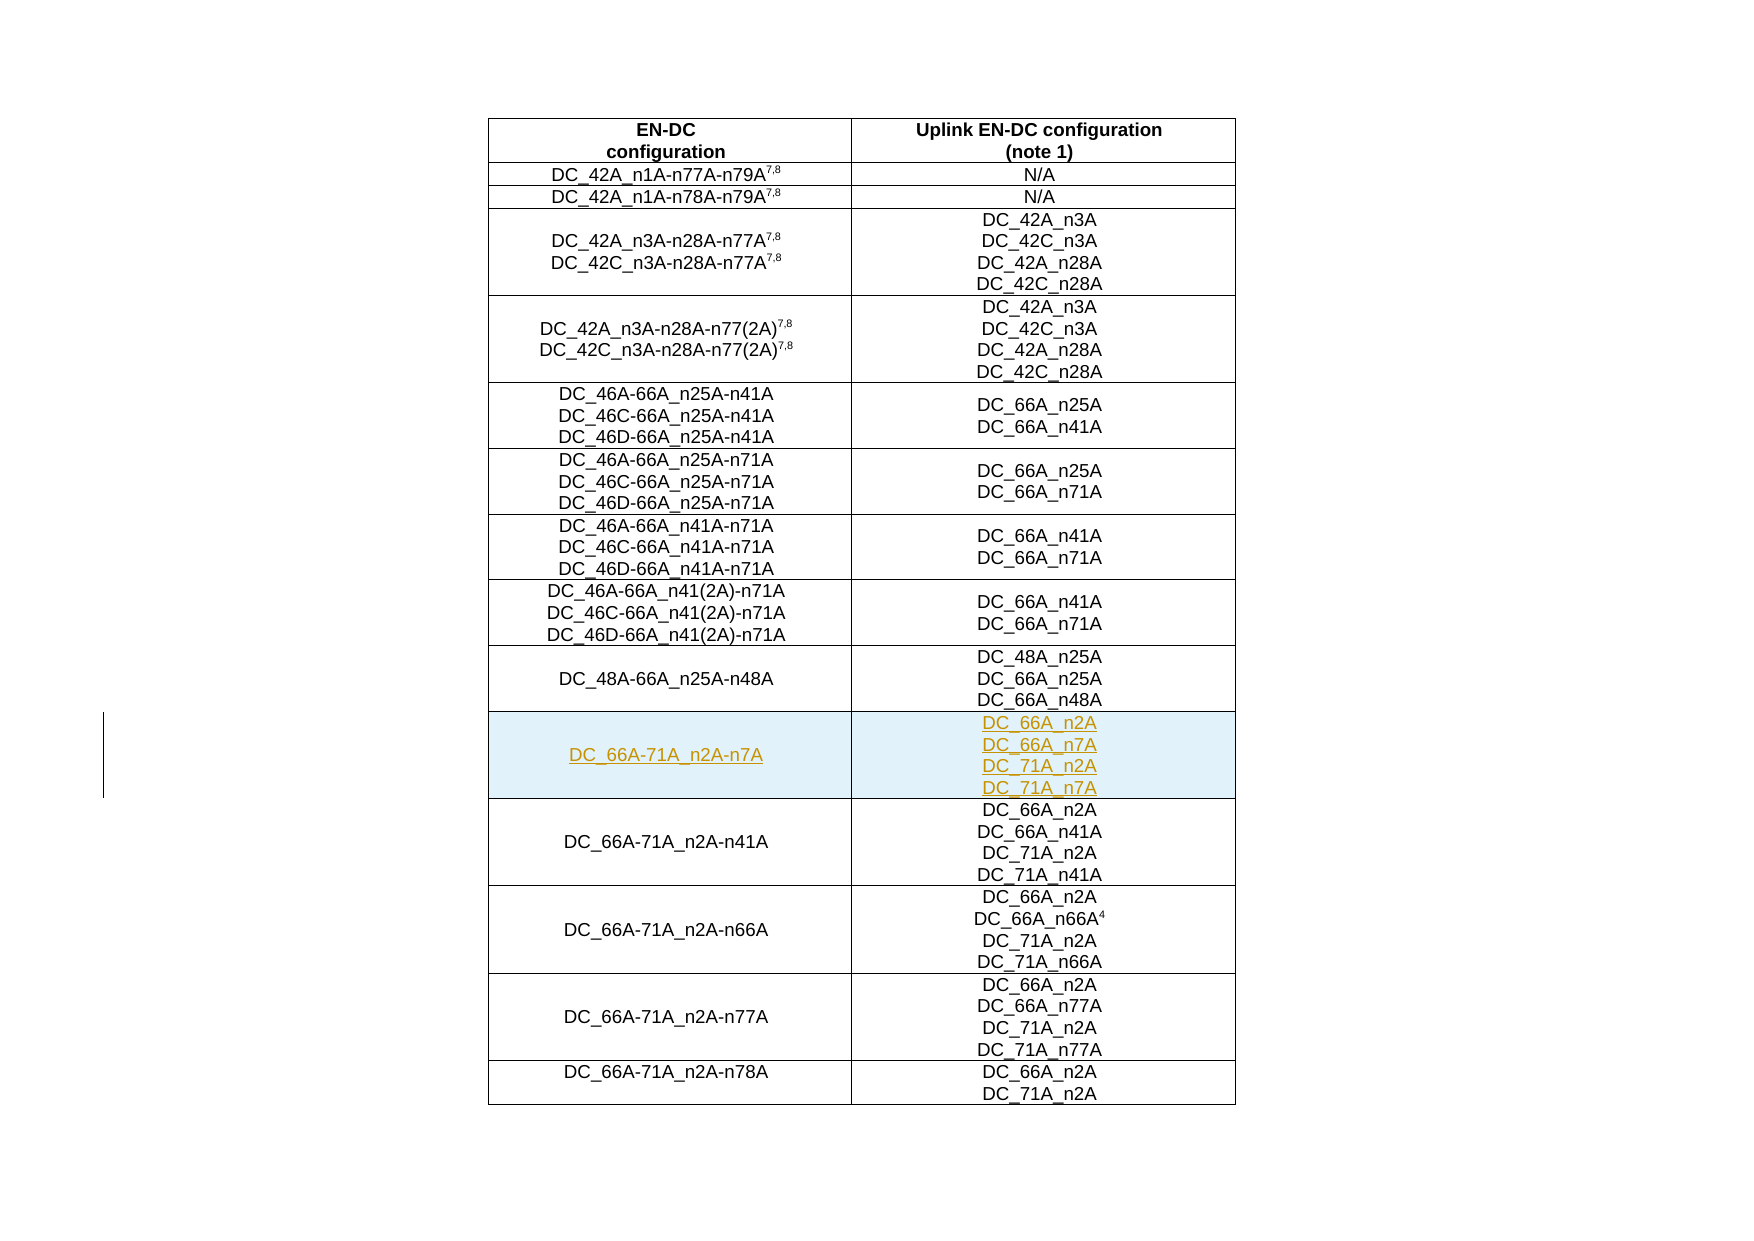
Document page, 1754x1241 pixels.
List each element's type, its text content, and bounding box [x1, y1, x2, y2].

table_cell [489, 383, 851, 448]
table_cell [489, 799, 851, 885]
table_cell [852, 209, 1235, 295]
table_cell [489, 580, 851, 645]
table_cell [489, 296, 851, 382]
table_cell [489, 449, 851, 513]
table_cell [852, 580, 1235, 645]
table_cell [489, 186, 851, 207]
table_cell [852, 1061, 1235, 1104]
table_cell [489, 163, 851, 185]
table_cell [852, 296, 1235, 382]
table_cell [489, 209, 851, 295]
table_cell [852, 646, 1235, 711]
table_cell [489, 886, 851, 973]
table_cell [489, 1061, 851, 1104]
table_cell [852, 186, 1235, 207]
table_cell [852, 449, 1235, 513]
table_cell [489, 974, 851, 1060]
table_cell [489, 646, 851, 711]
table_header EN-DC configuration [489, 119, 851, 162]
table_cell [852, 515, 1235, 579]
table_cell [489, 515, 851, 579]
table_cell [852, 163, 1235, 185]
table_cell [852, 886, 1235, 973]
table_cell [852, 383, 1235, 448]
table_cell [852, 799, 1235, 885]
table_header Uplink EN-DC configuration (note 1) [852, 119, 1235, 162]
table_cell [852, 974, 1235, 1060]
